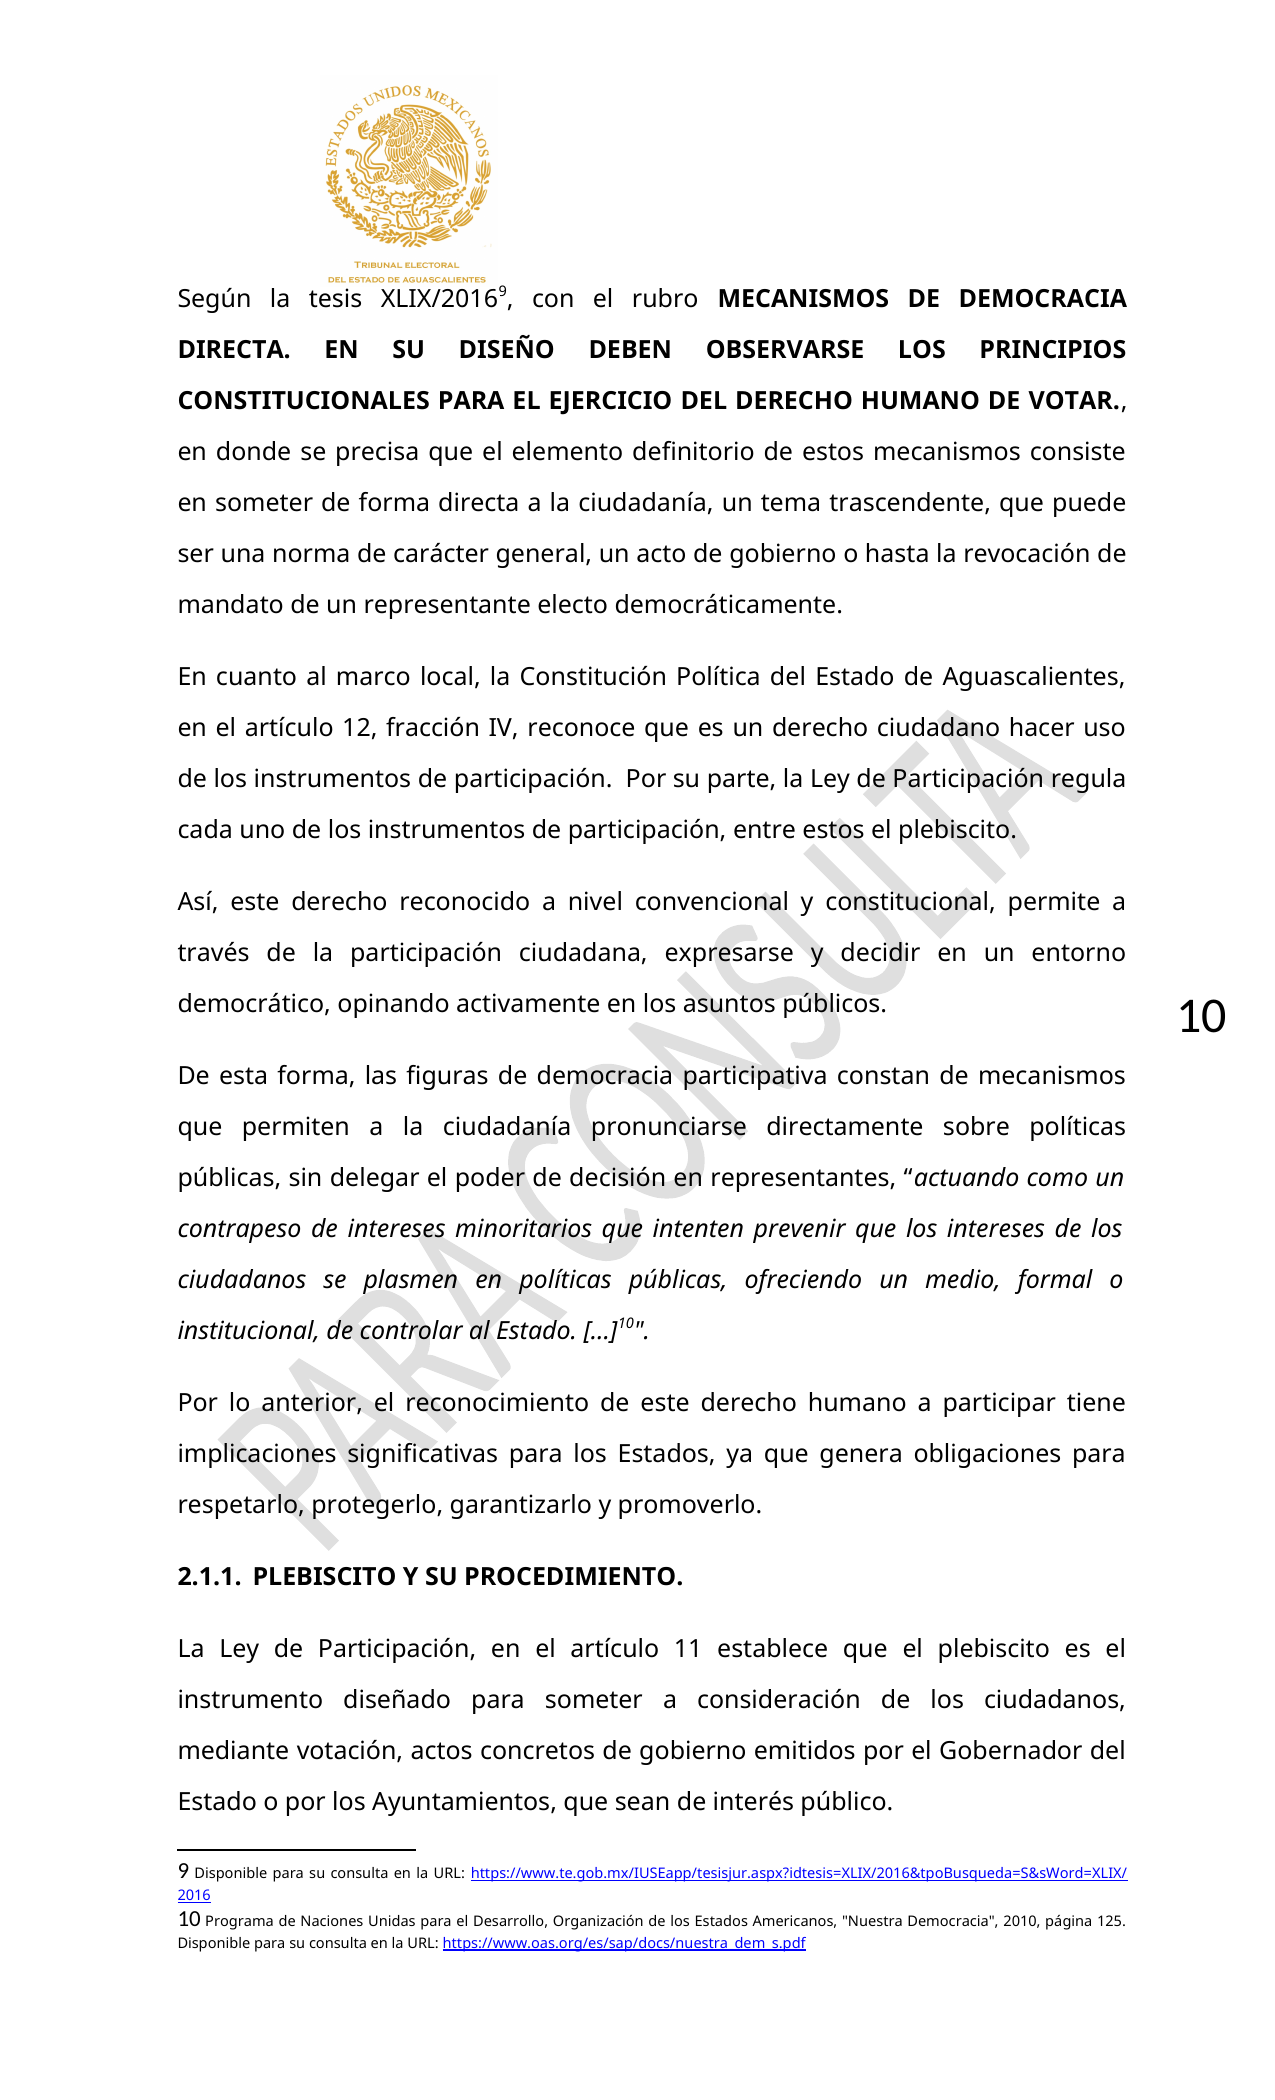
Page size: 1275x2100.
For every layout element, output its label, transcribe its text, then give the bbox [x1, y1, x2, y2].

text Así, este derecho reconocido a nivel convencional y constitucional, permite a través de la participación ciudadana, expresarse y decidir en un entorno democrático, opinando activamente en los asuntos públicos. [177, 884, 1127, 1020]
text En cuanto al marco local, la Constitución Política del Estado de Aguascalientes, en el artículo 12, fracción IV, reconoce que es un derecho ciudadano hacer uso de los instrumentos de participación. Por su parte, la Ley de Participación regula cada uno de los instrumentos de participación, entre estos el plebiscito. [177, 659, 1127, 846]
text La Ley de Participación, en el artículo 11 establece que el plebiscito es el instrumento diseñado para someter a consideración de los ciudadanos, mediante votación, actos concretos de gobierno emitidos por el Gobernador del Estado o por los Ayuntamientos, que sean de interés público. [177, 1631, 1127, 1818]
text Según la tesis XLIX/2016, con el rubro MECANISMOS DE DEMOCRACIA DIRECTA. EN SU DISEÑO DEBEN OBSERVARSE LOS PRINCIPIOS CONSTITUCIONALES PARA EL EJERCICIO DEL DERECHO HUMANO DE VOTAR., en donde se precisa que el elemento definitorio de estos mecanismos consiste en someter de forma directa a la ciudadanía, un tema trascendente, que puede ser una norma de carácter general, un acto de gobierno o hasta la revocación de mandato de un representante electo democráticamente. [177, 281, 1127, 621]
picture [319, 75, 498, 281]
list PLEBISCITO Y SU PROCEDIMIENTO. [177, 1559, 1127, 1593]
text De esta forma, las figuras de democracia participativa constan de mecanismos que permiten a la ciudadanía pronunciarse directamente sobre políticas públicas, sin delegar el poder de decisión en representantes, “actuando como un contrapeso de intereses minoritarios que intenten prevenir que los intereses de los ciudadanos se plasmen en políticas públicas, ofreciendo un medio, formal o institucional, de controlar al Estado. […]". [177, 1058, 1127, 1347]
text Por lo anterior, el reconocimiento de este derecho humano a participar tiene implicaciones significativas para los Estados, ya que genera obligaciones para respetarlo, protegerlo, garantizarlo y promoverlo. [177, 1385, 1127, 1521]
